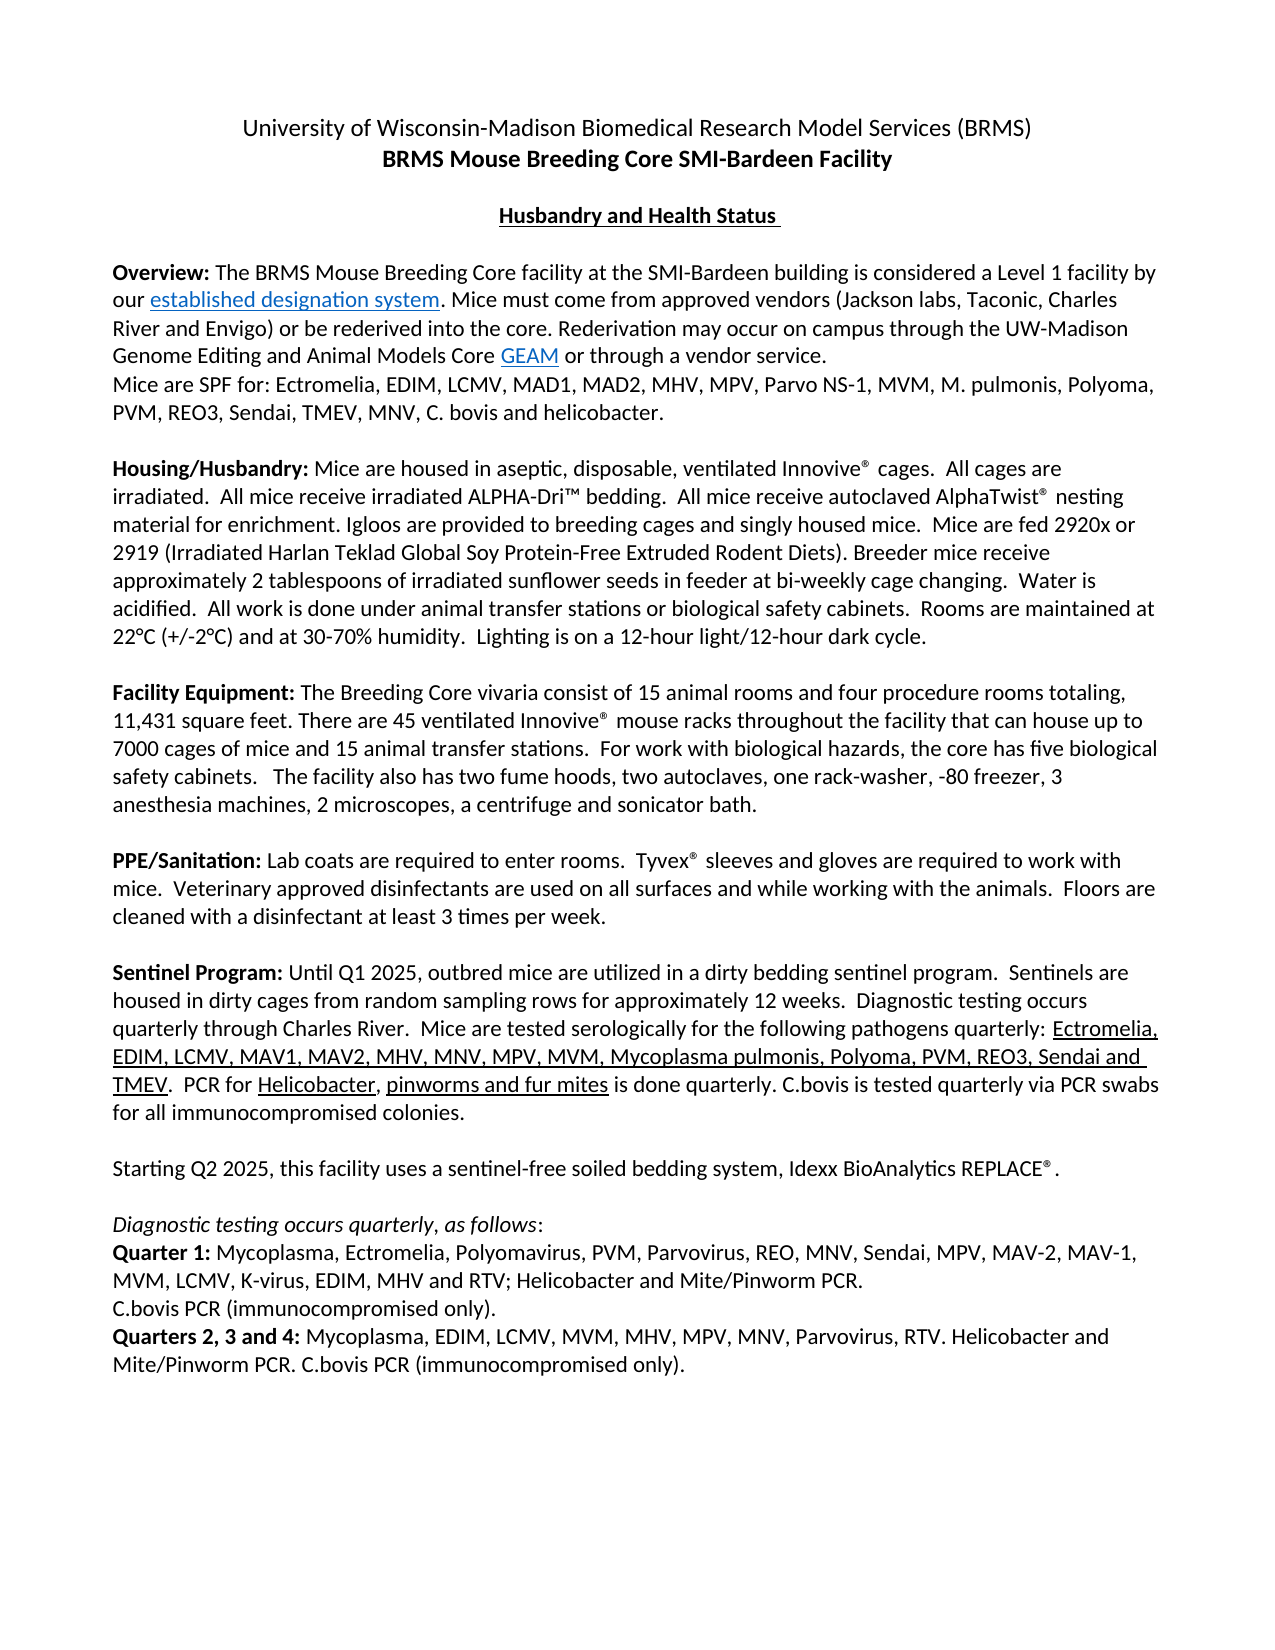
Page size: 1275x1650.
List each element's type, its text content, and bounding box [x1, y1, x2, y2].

text Husbandry and Health Status [112, 202, 1162, 229]
text PPE/Sanitation: Lab coats are required to enter rooms. Tyvex® sleeves and gloves are required to work with mice. Veterinary approved disinfectants are used on all surfaces and while working with the animals. Floors are cleaned with a disinfectant at least 3 times per week. [112, 846, 1162, 930]
text Quarter 1: Mycoplasma, Ectromelia, Polyomavirus, PVM, Parvovirus, REO, MNV, Sendai, MPV, MAV-2, MAV-1, MVM, LCMV, K-virus, EDIM, MHV and RTV; Helicobacter and Mite/Pinworm PCR. [112, 1238, 1162, 1294]
text Housing/Husbandry: Mice are housed in aseptic, disposable, ventilated Innovive® cages. All cages are irradiated. All mice receive irradiated ALPHA-Dri™ bedding. All mice receive autoclaved AlphaTwist® nesting material for enrichment. Igloos are provided to breeding cages and singly housed mice. Mice are fed 2920x or 2919 (Irradiated Harlan Teklad Global Soy Protein-Free Extruded Rodent Diets). Breeder mice receive approximately 2 tablespoons of irradiated sunflower seeds in feeder at bi-weekly cage changing. Water is acidified. All work is done under animal transfer stations or biological safety cabinets. Rooms are maintained at 22°C (+/-2°C) and at 30-70% humidity. Lighting is on a 12-hour light/12-hour dark cycle. [112, 454, 1162, 650]
text Quarters 2, 3 and 4: Mycoplasma, EDIM, LCMV, MVM, MHV, MPV, MNV, Parvovirus, RTV. Helicobacter and Mite/Pinworm PCR. C.bovis PCR (immunocompromised only). [112, 1322, 1162, 1378]
text C.bovis PCR (immunocompromised only). [112, 1294, 1162, 1322]
text Facility Equipment: The Breeding Core vivaria consist of 15 animal rooms and four procedure rooms totaling, 11,431 square feet. There are 45 ventilated Innovive® mouse racks throughout the facility that can house up to 7000 cages of mice and 15 animal transfer stations. For work with biological hazards, the core has five biological safety cabinets. The facility also has two fume hoods, two autoclaves, one rack-washer, -80 freezer, 3 anesthesia machines, 2 microscopes, a centrifuge and sonicator bath. [112, 678, 1162, 818]
text Sentinel Program: Until Q1 2025, outbred mice are utilized in a dirty bedding sentinel program. Sentinels are housed in dirty cages from random sampling rows for approximately 12 weeks. Diagnostic testing occurs quarterly through Charles River. Mice are tested serologically for the following pathogens quarterly: Ectromelia, EDIM, LCMV, MAV1, MAV2, MHV, MNV, MPV, MVM, Mycoplasma pulmonis, Polyoma, PVM, REO3, Sendai and TMEV. PCR for Helicobacter, pinworms and fur mites is done quarterly. C.bovis is tested quarterly via PCR swabs for all immunocompromised colonies. Starting Q2 2025, this facility uses a sentinel-free soiled bedding system, Idexx BioAnalytics REPLACE®. [112, 958, 1162, 1182]
text Diagnostic testing occurs quarterly, as follows: [112, 1210, 1162, 1238]
text Overview: The BRMS Mouse Breeding Core facility at the SMI-Bardeen building is considered a Level 1 facility by our established designation system. Mice must come from approved vendors (Jackson labs, Taconic, Charles River and Envigo) or be rederived into the core. Rederivation may occur on campus through the UW-Madison Genome Editing and Animal Models Core GEAM or through a vendor service. Mice are SPF for: Ectromelia, EDIM, LCMV, MAD1, MAD2, MHV, MPV, Parvo NS-1, MVM, M. pulmonis, Polyoma, PVM, REO3, Sendai, TMEV, MNV, C. bovis and helicobacter. [112, 258, 1162, 426]
text University of Wisconsin-Madison Biomedical Research Model Services (BRMS) [112, 112, 1162, 143]
text BRMS Mouse Breeding Core SMI-Bardeen Facility [112, 143, 1162, 173]
